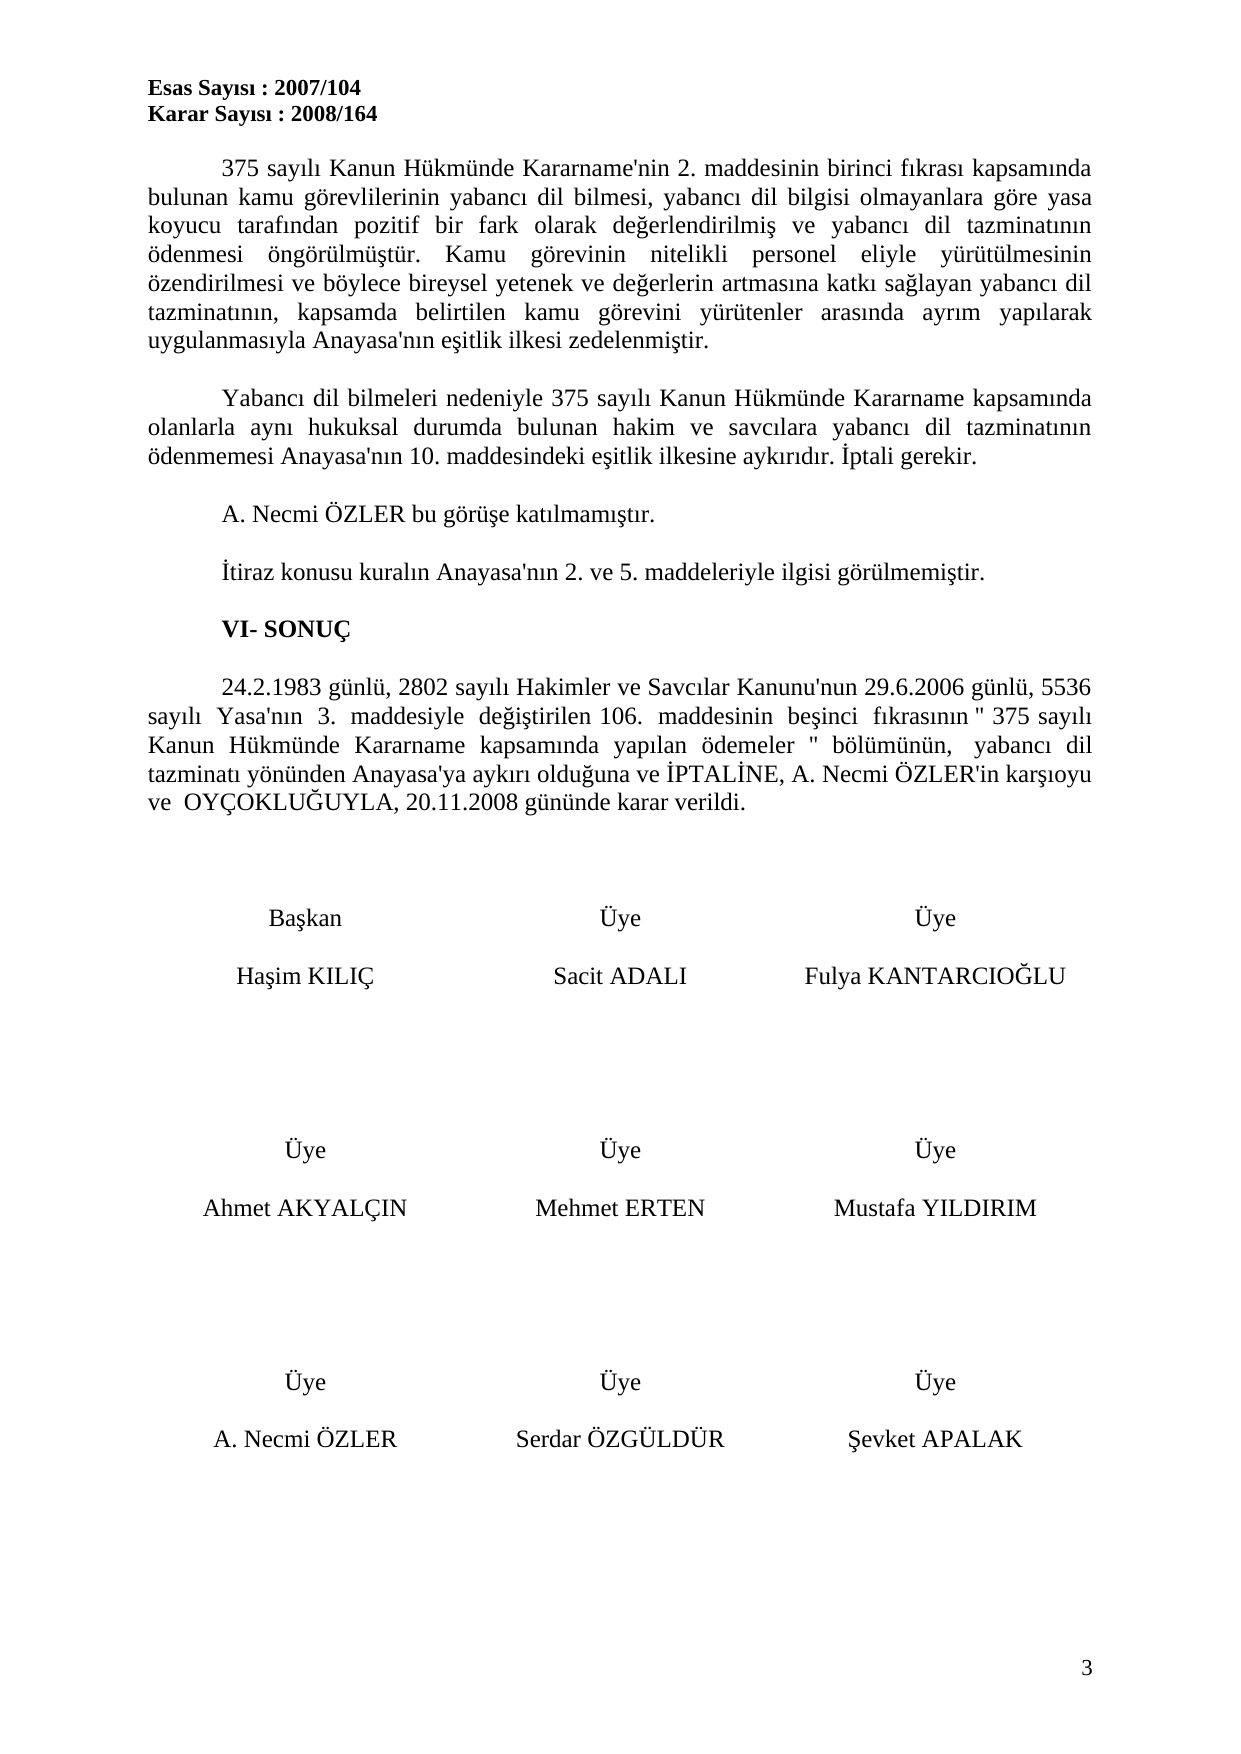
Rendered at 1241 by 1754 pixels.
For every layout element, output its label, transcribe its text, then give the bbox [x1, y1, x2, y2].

text A. Necmi ÖZLER bu görüşe katılmamıştır. [148, 499, 1093, 527]
table_header Üye Şevket APALAK [778, 1367, 1093, 1453]
text İtiraz konusu kuralın Anayasa'nın 2. ve 5. maddeleriyle ilgisi görülmemiştir. [148, 557, 1093, 585]
table_header Üye Fulya KANTARCIOĞLU [778, 903, 1093, 990]
table_header Üye Mehmet ERTEN [463, 1135, 778, 1222]
table_header Üye A. Necmi ÖZLER [148, 1367, 463, 1453]
text VI- SONUÇ [148, 614, 1093, 643]
table_header Üye Mustafa YILDIRIM [778, 1135, 1093, 1222]
table_header Başkan Haşim KILIÇ [148, 903, 463, 990]
table_header Üye Serdar ÖZGÜLDÜR [463, 1367, 778, 1453]
text 375 sayılı Kanun Hükmünde Kararname'nin 2. maddesinin birinci fıkrası kapsamında bulunan kamu görevlilerinin yabancı dil bilmesi, yabancı dil bilgisi olmayanlara göre yasa koyucu tarafından pozitif bir fark olarak değerlendirilmiş ve yabancı dil tazminatının ödenmesi öngörülmüştür. Kamu görevinin nitelikli personel eliyle yürütülmesinin özendirilmesi ve böylece bireysel yetenek ve değerlerin artmasına katkı sağlayan yabancı dil tazminatının, kapsamda belirtilen kamu görevini yürütenler arasında ayrım yapılarak uygulanmasıyla Anayasa'nın eşitlik ilkesi zedelenmiştir. [148, 153, 1093, 354]
table_header Üye Ahmet AKYALÇIN [148, 1135, 463, 1222]
text 24.2.1983 günlü, 2802 sayılı Hakimler ve Savcılar Kanunu'nun 29.6.2006 günlü, 5536 sayılı Yasa'nın 3. maddesiyle değiştirilen 106. maddesinin beşinci fıkrasının '' 375 sayılı Kanun Hükmünde Kararname kapsamında yapılan ödemeler '' bölümünün, yabancı dil tazminatı yönünden Anayasa'ya aykırı olduğuna ve İPTALİNE, A. Necmi ÖZLER'in karşıoyu ve OYÇOKLUĞUYLA, 20.11.2008 gününde karar verildi. [148, 672, 1093, 816]
text Yabancı dil bilmeleri nedeniyle 375 sayılı Kanun Hükmünde Kararname kapsamında olanlarla aynı hukuksal durumda bulunan hakim ve savcılara yabancı dil tazminatının ödenmemesi Anayasa'nın 10. maddesindeki eşitlik ilkesine aykırıdır. İptali gerekir. [148, 383, 1093, 469]
table_header Üye Sacit ADALI [463, 903, 778, 990]
